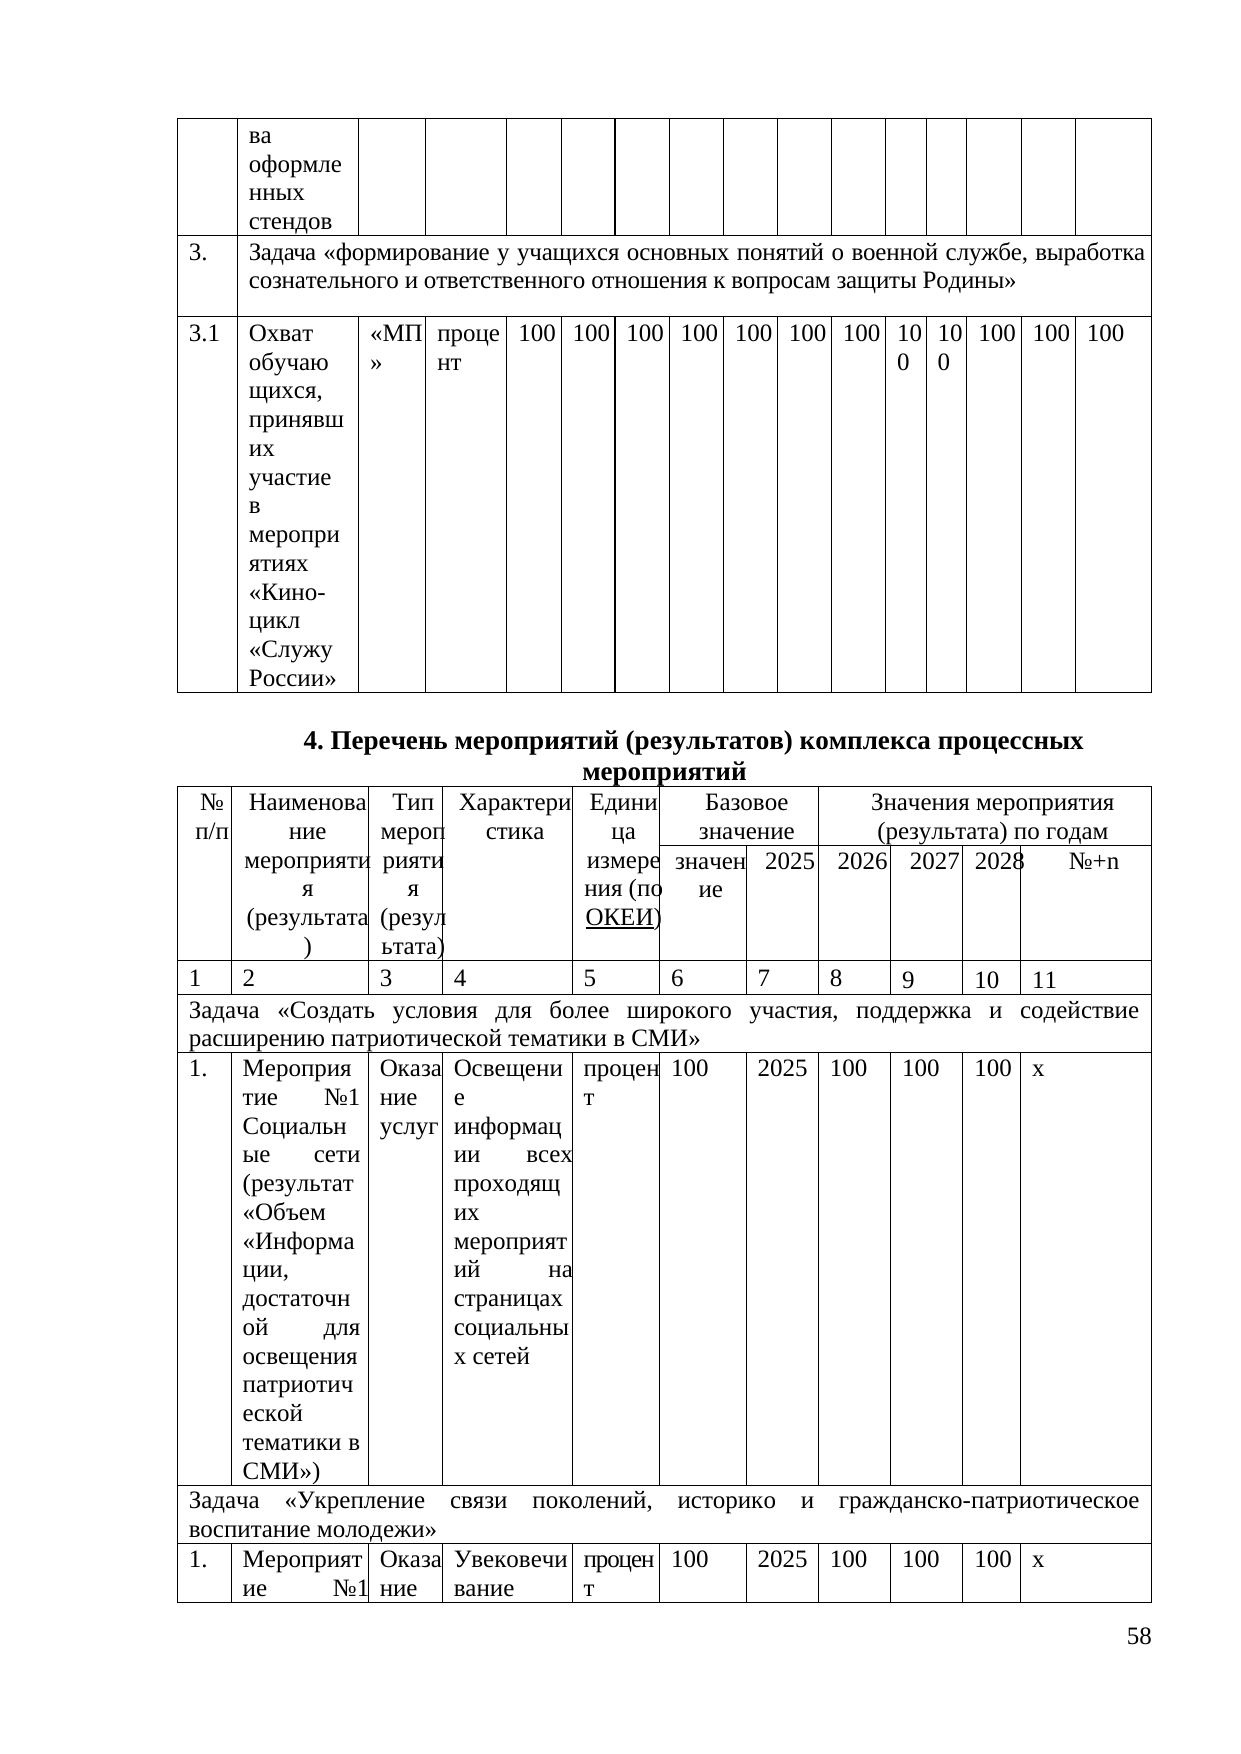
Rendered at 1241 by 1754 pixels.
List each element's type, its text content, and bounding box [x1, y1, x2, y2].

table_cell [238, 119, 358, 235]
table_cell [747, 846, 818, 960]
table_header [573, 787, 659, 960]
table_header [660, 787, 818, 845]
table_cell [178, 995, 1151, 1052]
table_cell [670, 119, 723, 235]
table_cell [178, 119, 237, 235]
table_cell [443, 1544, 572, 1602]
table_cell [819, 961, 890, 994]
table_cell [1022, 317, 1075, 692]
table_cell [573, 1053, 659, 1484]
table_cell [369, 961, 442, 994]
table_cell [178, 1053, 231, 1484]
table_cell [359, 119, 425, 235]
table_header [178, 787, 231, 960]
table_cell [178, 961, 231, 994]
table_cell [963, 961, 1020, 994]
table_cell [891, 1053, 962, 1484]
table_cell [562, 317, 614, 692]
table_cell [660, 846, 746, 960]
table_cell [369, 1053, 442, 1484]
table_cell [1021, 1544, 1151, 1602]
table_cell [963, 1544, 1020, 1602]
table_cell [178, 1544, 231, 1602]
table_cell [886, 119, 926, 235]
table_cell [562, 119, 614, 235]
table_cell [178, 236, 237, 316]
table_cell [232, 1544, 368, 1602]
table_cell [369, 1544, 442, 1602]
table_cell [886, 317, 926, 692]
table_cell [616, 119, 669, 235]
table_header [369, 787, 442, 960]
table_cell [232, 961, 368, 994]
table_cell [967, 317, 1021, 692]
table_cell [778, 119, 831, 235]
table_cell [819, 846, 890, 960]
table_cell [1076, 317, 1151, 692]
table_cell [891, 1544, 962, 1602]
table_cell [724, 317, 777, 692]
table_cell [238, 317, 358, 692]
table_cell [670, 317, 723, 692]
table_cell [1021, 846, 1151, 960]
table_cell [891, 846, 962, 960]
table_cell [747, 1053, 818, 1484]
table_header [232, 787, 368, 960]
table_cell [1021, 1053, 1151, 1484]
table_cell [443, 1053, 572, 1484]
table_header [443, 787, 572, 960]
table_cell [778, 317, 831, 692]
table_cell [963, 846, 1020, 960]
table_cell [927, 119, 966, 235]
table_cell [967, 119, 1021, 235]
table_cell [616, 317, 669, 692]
text 4. Перечень мероприятий (результатов) комплекса процессных мероприятий [177, 724, 1152, 786]
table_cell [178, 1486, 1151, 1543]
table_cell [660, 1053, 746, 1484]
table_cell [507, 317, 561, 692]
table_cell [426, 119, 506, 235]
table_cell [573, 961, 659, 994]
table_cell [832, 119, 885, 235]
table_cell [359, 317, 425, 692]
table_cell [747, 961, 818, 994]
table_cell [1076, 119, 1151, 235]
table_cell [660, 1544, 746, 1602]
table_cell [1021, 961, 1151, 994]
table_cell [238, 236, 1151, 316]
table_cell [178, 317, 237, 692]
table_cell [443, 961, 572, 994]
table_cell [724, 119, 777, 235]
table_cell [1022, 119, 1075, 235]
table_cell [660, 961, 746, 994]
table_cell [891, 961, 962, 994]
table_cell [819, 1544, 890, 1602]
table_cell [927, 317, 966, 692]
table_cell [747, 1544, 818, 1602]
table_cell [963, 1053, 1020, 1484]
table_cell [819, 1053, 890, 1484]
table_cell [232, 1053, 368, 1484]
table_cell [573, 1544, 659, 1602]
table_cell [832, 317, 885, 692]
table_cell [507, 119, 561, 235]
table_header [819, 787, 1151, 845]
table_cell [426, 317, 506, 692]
